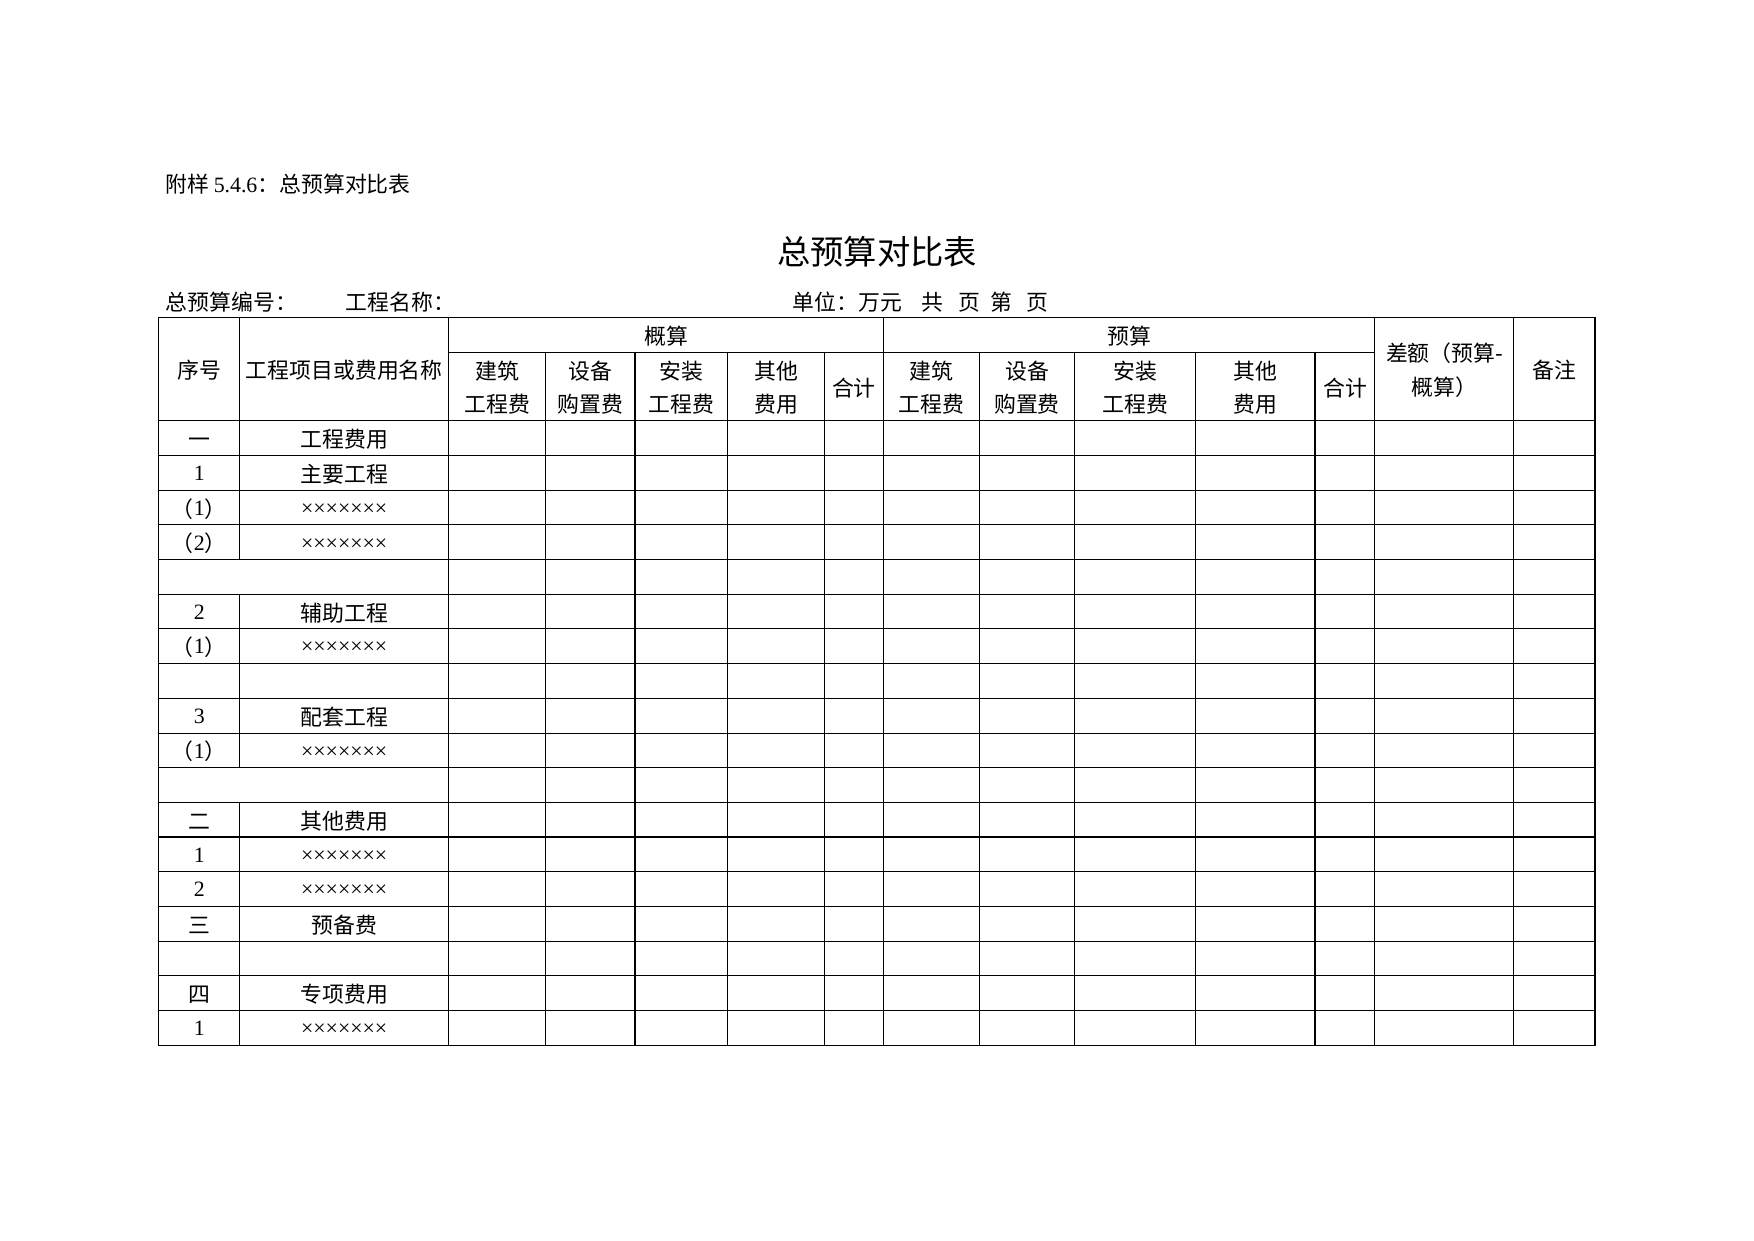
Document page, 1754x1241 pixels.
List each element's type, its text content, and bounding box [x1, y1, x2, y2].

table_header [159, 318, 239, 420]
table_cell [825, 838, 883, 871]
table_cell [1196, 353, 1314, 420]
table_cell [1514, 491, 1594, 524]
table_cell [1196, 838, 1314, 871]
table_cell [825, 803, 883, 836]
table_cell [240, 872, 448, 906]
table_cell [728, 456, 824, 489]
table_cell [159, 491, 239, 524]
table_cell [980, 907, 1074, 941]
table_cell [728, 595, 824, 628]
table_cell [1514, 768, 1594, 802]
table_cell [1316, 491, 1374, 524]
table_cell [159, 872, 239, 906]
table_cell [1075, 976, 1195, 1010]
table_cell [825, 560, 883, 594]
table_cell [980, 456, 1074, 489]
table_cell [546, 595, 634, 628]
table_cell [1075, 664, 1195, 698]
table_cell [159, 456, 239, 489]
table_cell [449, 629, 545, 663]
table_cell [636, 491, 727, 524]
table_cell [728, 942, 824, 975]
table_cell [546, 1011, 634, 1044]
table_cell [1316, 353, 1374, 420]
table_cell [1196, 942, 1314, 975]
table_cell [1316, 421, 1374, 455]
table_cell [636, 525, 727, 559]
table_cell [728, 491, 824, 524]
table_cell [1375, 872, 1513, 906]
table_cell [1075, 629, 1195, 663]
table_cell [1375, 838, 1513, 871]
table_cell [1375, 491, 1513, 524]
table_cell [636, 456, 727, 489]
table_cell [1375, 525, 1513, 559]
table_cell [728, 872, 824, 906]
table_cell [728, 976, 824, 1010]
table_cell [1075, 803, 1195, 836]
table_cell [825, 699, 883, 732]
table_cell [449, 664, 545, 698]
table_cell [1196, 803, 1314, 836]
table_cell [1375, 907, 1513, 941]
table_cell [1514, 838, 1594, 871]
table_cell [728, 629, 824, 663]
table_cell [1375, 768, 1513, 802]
text 附样5.4.6：总预算对比表 [165, 166, 1589, 199]
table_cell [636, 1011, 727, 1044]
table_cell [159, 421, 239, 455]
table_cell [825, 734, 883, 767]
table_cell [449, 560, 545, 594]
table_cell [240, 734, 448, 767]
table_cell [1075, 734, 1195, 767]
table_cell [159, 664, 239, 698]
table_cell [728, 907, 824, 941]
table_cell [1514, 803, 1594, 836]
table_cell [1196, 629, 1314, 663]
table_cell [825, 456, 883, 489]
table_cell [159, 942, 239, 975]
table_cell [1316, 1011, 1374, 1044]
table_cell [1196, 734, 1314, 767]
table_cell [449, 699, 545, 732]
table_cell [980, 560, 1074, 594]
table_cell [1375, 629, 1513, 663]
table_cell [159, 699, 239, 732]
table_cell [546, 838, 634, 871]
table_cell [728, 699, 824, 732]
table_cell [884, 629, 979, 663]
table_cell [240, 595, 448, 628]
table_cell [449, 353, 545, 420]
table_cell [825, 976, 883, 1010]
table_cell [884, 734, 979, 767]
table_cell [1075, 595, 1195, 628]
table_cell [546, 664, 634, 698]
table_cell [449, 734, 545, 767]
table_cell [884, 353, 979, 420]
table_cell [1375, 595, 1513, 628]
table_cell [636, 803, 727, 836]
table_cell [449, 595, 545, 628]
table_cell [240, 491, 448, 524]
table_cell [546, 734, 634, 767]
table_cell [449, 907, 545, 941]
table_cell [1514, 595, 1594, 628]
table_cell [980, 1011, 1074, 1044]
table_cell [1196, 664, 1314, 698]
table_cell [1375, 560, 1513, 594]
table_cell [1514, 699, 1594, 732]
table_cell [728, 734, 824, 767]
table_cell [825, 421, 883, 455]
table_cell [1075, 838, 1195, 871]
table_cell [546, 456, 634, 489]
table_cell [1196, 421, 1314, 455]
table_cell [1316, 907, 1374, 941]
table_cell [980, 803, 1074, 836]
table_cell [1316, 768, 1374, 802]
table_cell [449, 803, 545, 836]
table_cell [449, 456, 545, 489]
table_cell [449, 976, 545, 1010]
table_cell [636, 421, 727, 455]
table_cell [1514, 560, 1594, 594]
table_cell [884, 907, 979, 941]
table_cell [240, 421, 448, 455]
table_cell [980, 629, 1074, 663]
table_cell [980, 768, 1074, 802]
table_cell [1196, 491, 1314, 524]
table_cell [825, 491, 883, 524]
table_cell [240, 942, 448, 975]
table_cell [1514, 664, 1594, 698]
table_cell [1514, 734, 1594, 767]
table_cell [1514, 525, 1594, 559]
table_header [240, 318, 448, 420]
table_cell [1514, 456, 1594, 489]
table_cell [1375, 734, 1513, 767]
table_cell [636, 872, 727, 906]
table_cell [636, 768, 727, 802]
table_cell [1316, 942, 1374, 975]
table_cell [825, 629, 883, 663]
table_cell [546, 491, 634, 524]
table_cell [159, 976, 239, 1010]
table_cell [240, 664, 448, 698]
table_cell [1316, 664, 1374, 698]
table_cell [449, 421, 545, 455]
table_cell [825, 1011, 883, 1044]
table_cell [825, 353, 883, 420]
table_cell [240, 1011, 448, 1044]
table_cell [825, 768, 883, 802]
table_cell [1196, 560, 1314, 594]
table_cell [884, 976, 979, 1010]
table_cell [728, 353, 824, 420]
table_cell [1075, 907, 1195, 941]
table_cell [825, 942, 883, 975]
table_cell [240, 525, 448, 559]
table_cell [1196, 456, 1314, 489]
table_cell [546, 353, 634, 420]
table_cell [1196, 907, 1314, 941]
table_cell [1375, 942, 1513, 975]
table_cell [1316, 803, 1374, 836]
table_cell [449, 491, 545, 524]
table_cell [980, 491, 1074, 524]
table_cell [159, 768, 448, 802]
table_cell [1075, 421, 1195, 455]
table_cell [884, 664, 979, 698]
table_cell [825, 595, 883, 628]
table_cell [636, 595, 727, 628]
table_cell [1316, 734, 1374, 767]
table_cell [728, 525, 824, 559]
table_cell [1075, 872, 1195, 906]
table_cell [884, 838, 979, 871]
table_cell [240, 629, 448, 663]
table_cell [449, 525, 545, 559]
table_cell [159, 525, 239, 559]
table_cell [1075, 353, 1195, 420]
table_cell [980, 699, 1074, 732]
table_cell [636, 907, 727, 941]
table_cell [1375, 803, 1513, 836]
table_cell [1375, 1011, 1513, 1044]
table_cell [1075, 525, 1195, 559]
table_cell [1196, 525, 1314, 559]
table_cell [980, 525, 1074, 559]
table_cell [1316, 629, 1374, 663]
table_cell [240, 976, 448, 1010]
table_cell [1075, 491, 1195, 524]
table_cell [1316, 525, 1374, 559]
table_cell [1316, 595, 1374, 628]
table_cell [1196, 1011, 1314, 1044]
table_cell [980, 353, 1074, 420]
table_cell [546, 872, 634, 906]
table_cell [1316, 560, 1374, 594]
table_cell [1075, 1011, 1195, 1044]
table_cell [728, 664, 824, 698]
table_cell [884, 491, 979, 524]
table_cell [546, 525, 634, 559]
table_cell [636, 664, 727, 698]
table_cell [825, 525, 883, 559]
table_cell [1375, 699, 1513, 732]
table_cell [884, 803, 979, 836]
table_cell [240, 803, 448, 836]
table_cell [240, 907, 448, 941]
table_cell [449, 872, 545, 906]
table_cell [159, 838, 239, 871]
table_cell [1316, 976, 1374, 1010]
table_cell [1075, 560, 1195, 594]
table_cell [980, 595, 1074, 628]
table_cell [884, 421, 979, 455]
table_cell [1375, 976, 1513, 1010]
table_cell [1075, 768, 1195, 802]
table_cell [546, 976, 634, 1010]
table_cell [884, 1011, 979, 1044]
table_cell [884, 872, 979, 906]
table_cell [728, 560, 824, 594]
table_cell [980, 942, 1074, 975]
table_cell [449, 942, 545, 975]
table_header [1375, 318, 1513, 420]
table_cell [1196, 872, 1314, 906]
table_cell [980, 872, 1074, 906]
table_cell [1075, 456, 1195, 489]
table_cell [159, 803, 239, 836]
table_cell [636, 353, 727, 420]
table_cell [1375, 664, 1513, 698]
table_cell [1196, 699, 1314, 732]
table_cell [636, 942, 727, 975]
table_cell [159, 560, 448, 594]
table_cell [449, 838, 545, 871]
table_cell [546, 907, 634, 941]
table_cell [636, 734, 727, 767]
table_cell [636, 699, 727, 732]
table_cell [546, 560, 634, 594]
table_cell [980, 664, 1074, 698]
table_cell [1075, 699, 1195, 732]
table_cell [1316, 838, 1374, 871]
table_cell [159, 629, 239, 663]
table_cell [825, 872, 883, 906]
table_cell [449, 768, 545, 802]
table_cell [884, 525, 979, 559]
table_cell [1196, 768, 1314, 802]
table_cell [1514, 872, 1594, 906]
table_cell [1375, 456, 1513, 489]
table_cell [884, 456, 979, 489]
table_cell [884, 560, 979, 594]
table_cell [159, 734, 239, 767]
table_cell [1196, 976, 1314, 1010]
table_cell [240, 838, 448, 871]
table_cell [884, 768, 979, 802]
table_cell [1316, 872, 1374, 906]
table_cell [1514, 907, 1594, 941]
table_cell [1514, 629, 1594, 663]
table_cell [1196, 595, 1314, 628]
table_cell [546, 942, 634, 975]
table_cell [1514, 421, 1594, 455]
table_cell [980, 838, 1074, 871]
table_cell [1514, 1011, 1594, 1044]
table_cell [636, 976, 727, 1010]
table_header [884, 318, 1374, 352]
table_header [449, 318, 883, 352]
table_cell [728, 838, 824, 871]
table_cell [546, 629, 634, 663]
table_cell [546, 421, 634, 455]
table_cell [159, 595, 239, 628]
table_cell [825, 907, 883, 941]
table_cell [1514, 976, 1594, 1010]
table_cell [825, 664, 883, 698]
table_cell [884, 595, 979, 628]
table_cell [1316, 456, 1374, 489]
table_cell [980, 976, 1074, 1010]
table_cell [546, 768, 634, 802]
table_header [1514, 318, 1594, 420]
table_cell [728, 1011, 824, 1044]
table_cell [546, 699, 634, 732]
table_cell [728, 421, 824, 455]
text 总预算编号： 工程名称： 单位：万元 共 页 第 页 [165, 283, 1589, 317]
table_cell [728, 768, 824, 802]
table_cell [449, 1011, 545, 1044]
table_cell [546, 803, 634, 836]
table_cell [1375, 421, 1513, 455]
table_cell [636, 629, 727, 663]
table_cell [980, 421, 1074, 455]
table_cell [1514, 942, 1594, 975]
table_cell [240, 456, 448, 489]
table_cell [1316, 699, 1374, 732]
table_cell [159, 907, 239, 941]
text 总预算对比表 [165, 216, 1589, 283]
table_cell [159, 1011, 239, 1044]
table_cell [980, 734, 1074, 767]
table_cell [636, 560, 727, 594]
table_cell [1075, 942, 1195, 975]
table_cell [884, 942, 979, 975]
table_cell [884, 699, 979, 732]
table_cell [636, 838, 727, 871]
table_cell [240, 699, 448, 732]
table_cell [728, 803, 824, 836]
